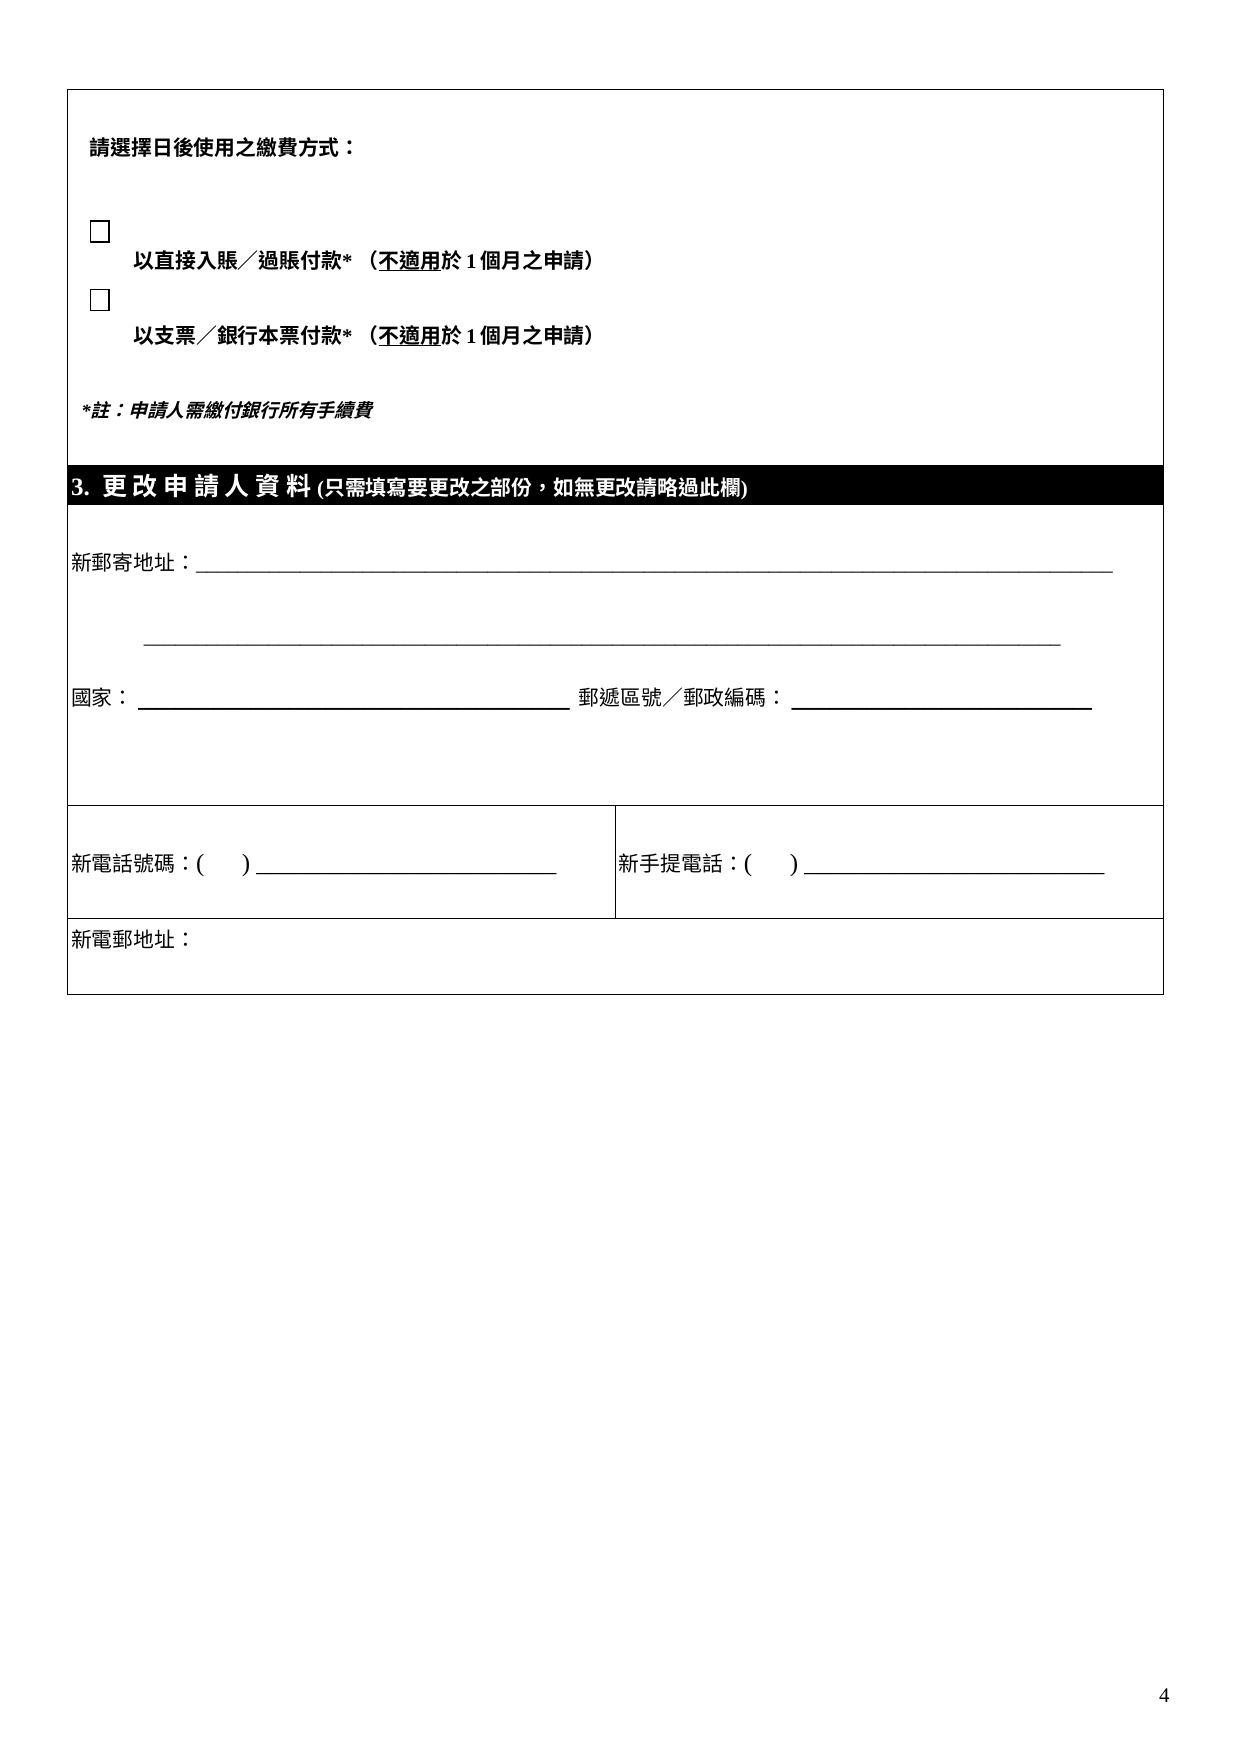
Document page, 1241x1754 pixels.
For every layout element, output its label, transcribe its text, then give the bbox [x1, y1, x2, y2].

table_cell 請選擇日後使用之繳費方式： 以直接入賬／過賬付款* （不適用於1個月之申請） 以支票／銀行本票付款* （不適用於1個月之申請） *註：申請人需繳付銀行所有手續費 [68, 90, 1163, 465]
table_cell 3. 更 改 申 請 人 資 料 (只需填寫要更改之部份，如無更改請略過此欄) [68, 466, 1163, 504]
table_cell 新電郵地址： [68, 919, 1163, 994]
table_cell 新電話號碼：( ) ________________________ [68, 806, 615, 918]
table_cell 新郵寄地址：________________________________________________________________________________________ ________________________________________________________________________________________ 國家： _______________________ 郵遞區號／郵政編碼： ________________ [68, 505, 1163, 805]
table_cell 新手提電話：( ) ________________________ [616, 806, 1163, 918]
